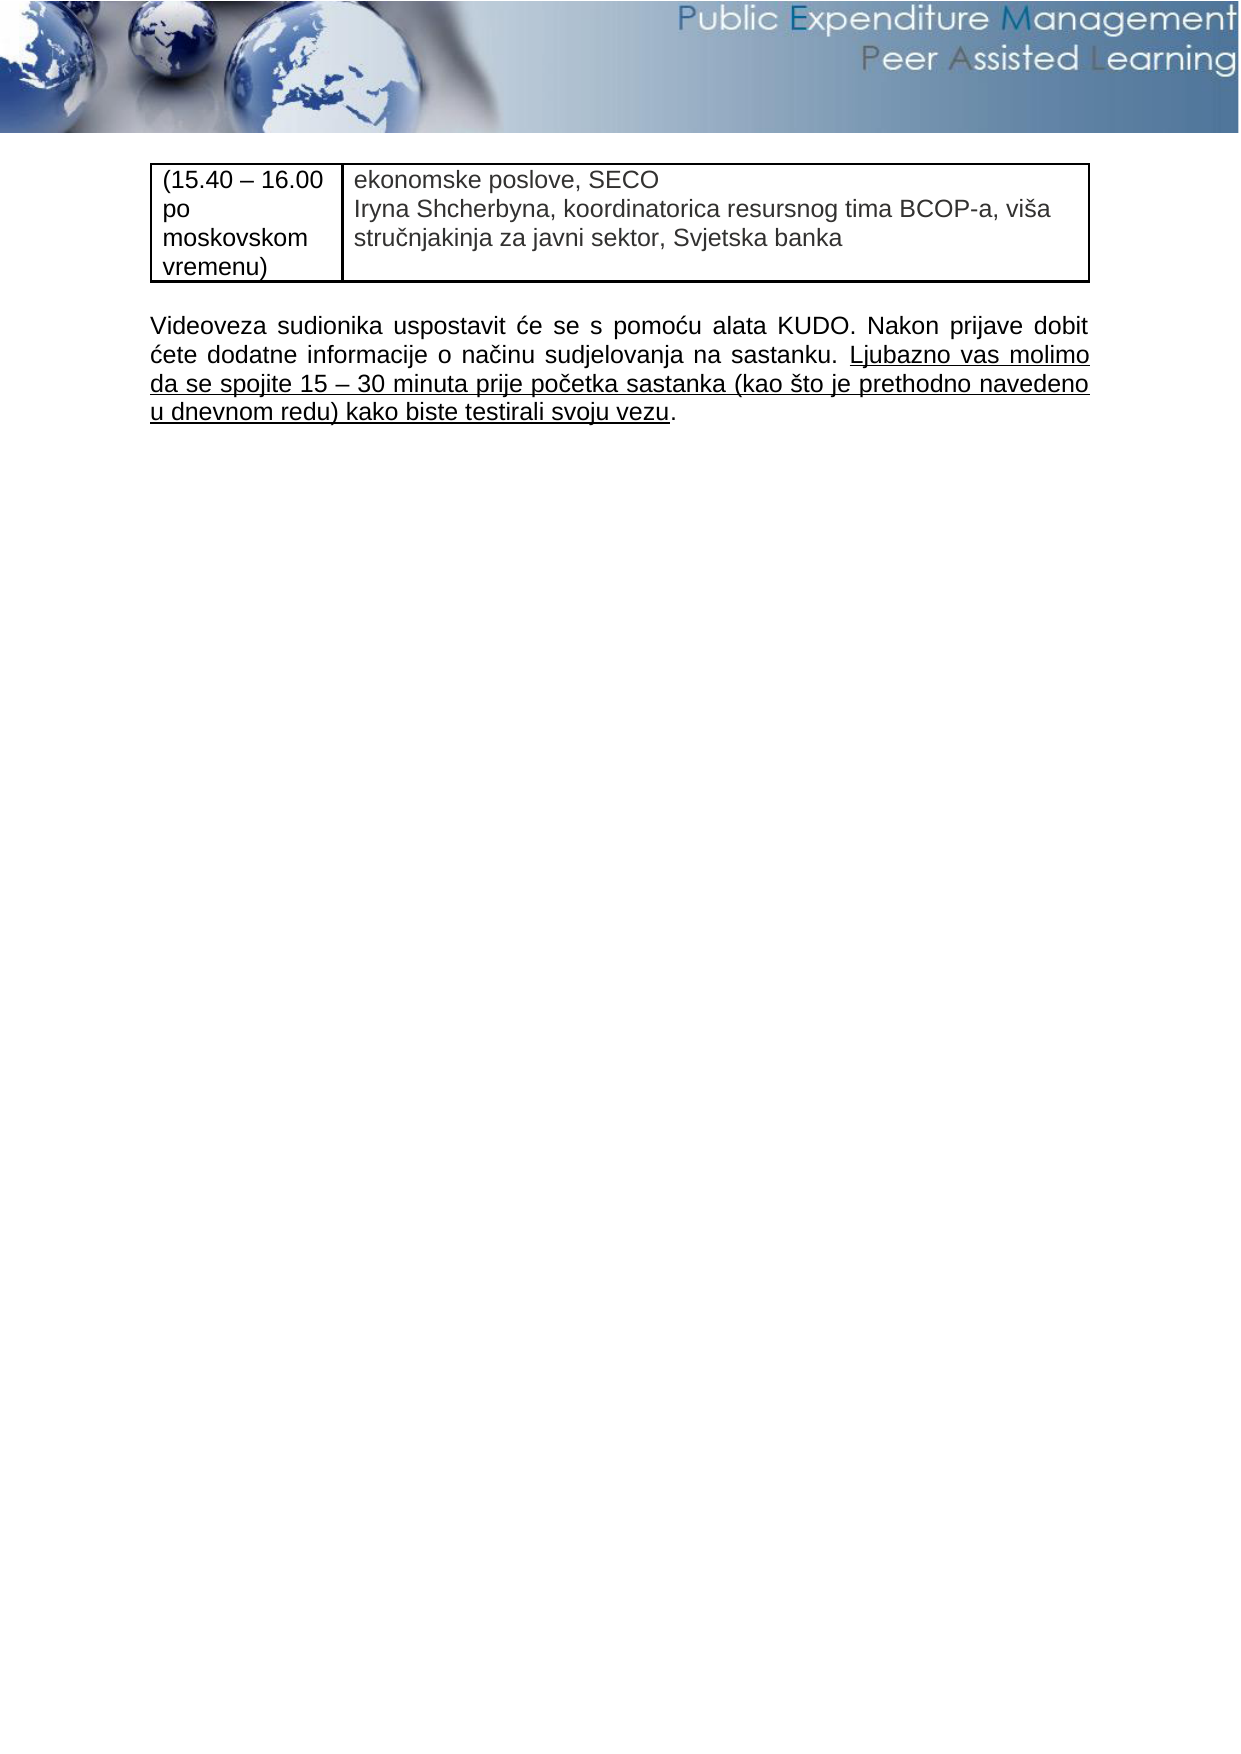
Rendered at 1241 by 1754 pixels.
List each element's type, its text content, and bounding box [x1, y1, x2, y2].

text Videoveza sudionika uspostavit će se s pomoću alata KUDO. Nakon prijave dobit ćete dodatne informacije o načinu sudjelovanja na sastanku. Ljubazno vas molimo da se spojite 15 – 30 minuta prije početka sastanka (kao što je prethodno navedeno u dnevnom redu) kako biste testirali svoju vezu. [150, 311, 1090, 394]
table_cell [344, 165, 1088, 280]
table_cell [152, 165, 341, 280]
text Videoveza sudionika uspostavit će se s pomoću alata KUDO. Nakon prijave dobit ćete dodatne informacije o načinu sudjelovanja na sastanku. Ljubazno vas molimo da se spojite 15 – 30 minuta prije početka sastanka (kao što je prethodno navedeno u dnevnom redu) kako biste testirali svoju vezu. [150, 395, 1090, 426]
